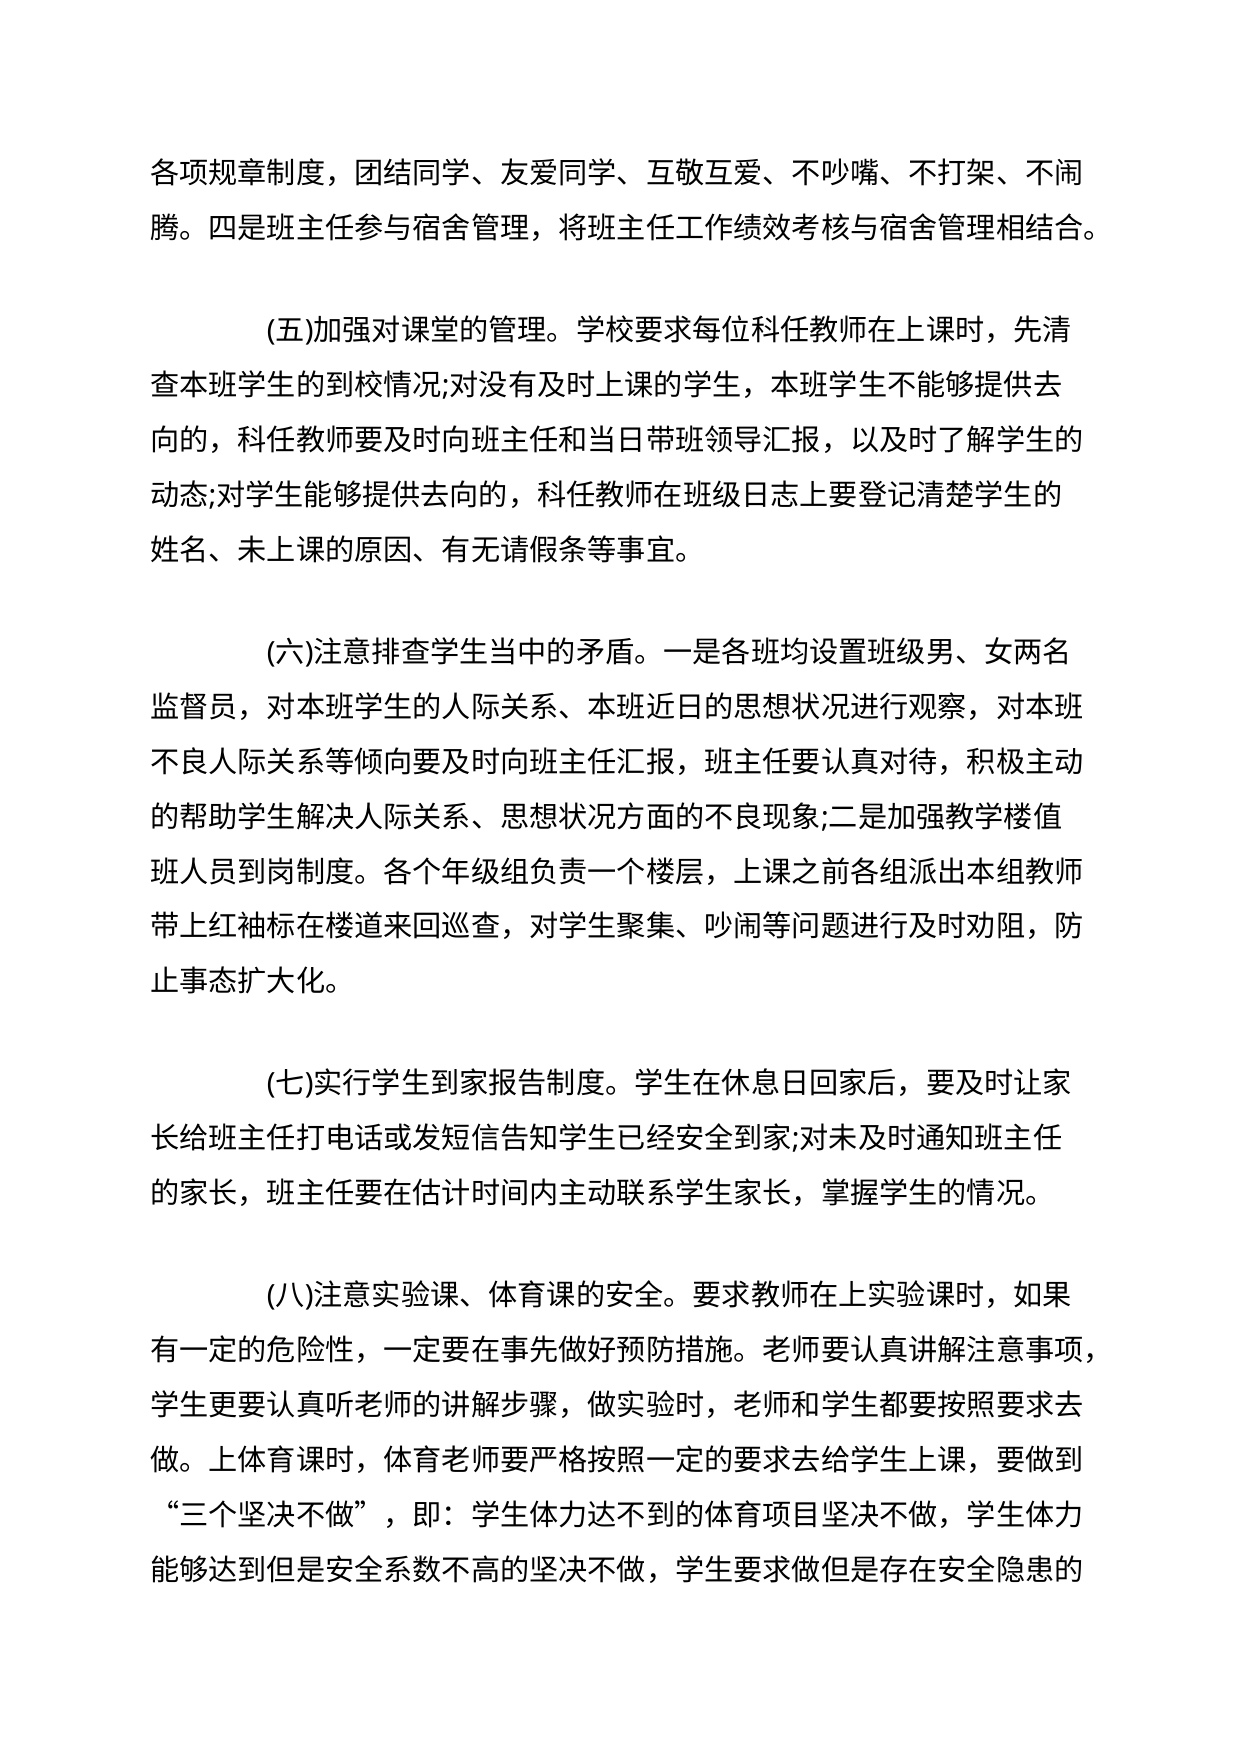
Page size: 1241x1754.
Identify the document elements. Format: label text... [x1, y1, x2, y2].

text (七)实行学生到家报告制度。学生在休息日回家后，要及时让家长给班主任打电话或发短信告知学生已经安全到家;对未及时通知班主任的家长，班主任要在估计时间内主动联系学生家长，掌握学生的情况。 [150, 1060, 1090, 1212]
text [150, 150, 1090, 247]
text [150, 1271, 1090, 1588]
text (五)加强对课堂的管理。学校要求每位科任教师在上课时，先清查本班学生的到校情况;对没有及时上课的学生，本班学生不能够提供去向的，科任教师要及时向班主任和当日带班领导汇报，以及时了解学生的动态;对学生能够提供去向的，科任教师在班级日志上要登记清楚学生的姓名、未上课的原因、有无请假条等事宜。 [150, 307, 1090, 569]
text (六)注意排查学生当中的矛盾。一是各班均设置班级男、女两名监督员，对本班学生的人际关系、本班近日的思想状况进行观察，对本班不良人际关系等倾向要及时向班主任汇报，班主任要认真对待，积极主动的帮助学生解决人际关系、思想状况方面的不良现象;二是加强教学楼值班人员到岗制度。各个年级组负责一个楼层，上课之前各组派出本组教师带上红袖标在楼道来回巡查，对学生聚集、吵闹等问题进行及时劝阻，防止事态扩大化。 [150, 628, 1090, 1000]
